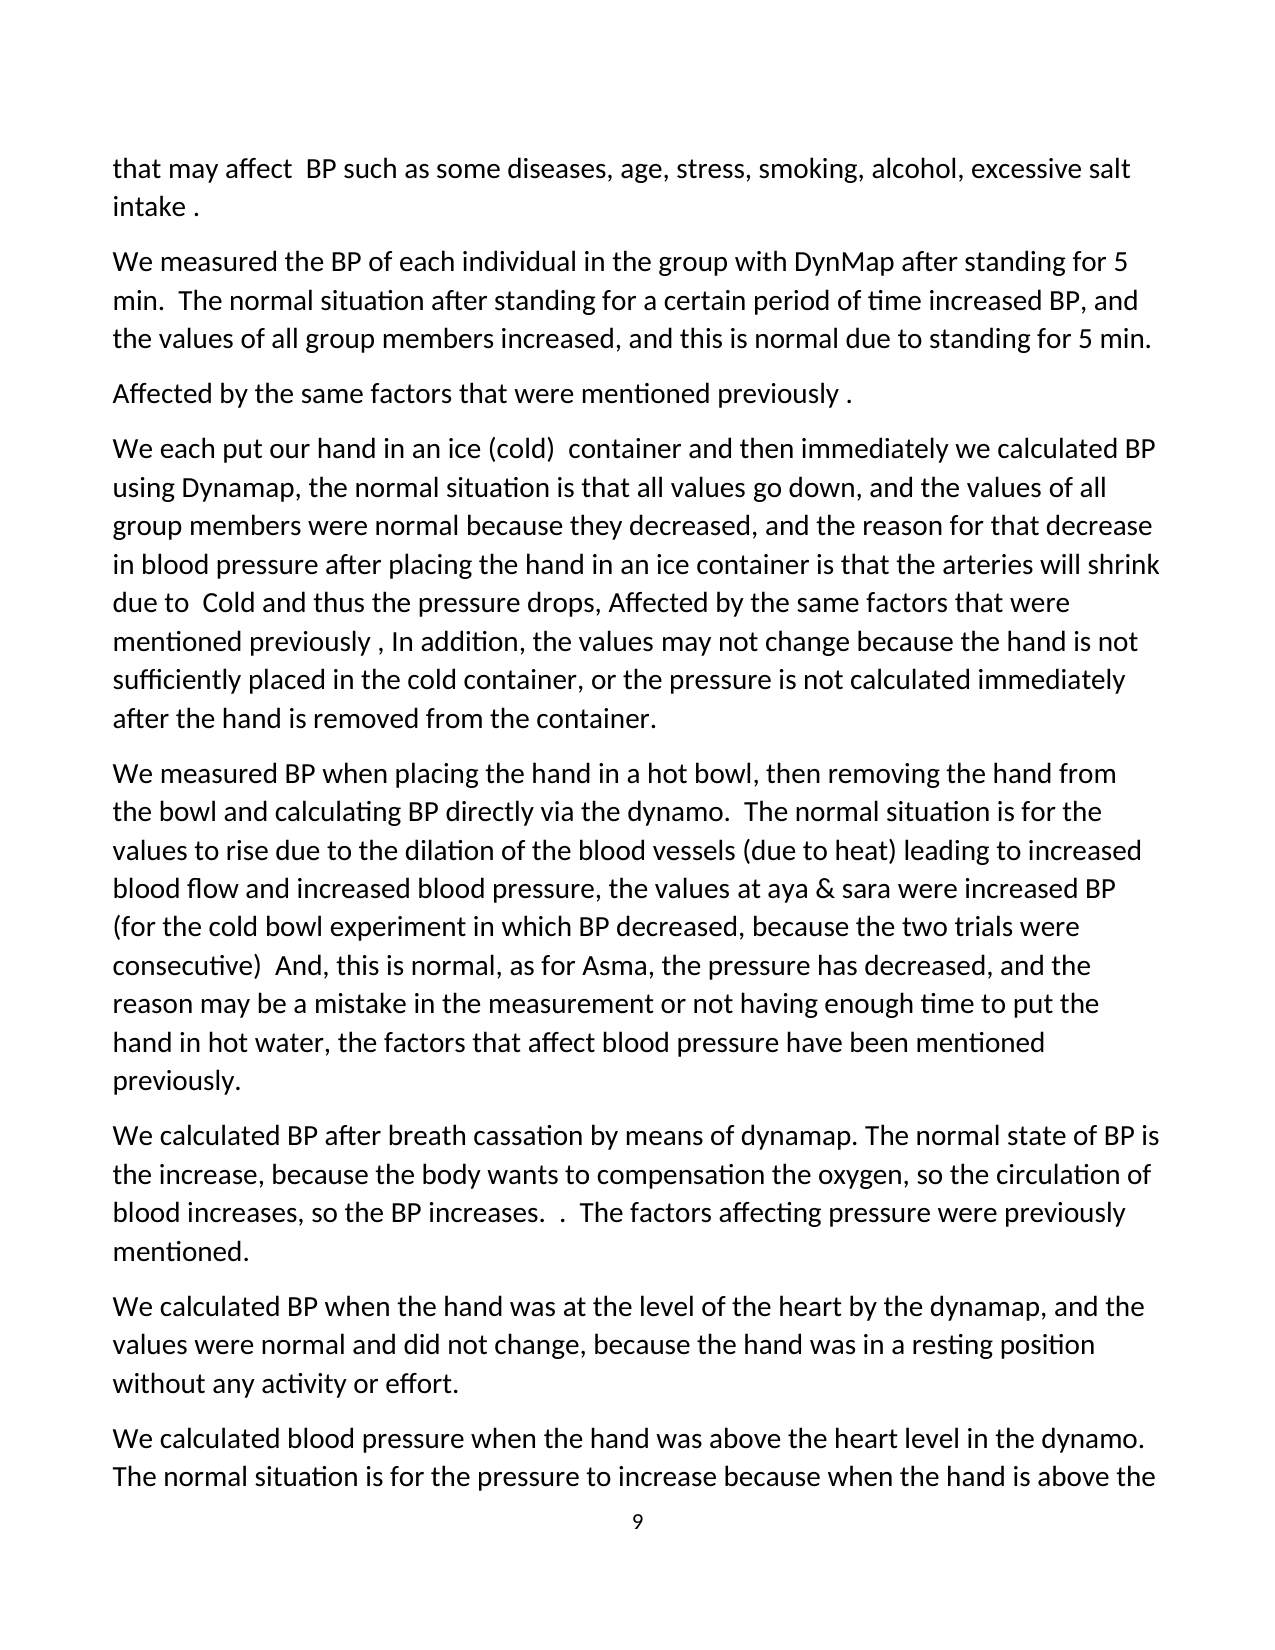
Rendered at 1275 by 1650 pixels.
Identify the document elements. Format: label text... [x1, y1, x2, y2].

text We each put our hand in an ice (cold) container and then immediately we calculated BP using Dynamap, the normal situation is that all values ​​go down, and the values ​​of all group members were normal because they decreased, and the reason for that decrease in blood pressure after placing the hand in an ice container is that the arteries will shrink due to Cold and thus the pressure drops, Affected by the same factors that were mentioned previously , In addition, the values ​​may not change because the hand is not sufficiently placed in the cold container, or the pressure is not calculated immediately after the hand is removed from the container. [112, 431, 1162, 735]
text We measured BP when placing the hand in a hot bowl, then removing the hand from the bowl and calculating BP directly via the dynamo. The normal situation is for the values ​​to rise due to the dilation of the blood vessels (due to heat) leading to increased blood flow and increased blood pressure, the values ​​at aya & sara were increased BP (for the cold bowl experiment in which BP decreased, because the two trials were consecutive) And, this is normal, as for Asma, the pressure has decreased, and the reason may be a mistake in the measurement or not having enough time to put the hand in hot water, the factors that affect blood pressure have been mentioned previously. [112, 755, 1162, 1098]
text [112, 1420, 1162, 1494]
text We calculated BP after breath cassation by means of dynamap. The normal state of BP is the increase, because the body wants to compensation the oxygen, so the circulation of blood increases, so the BP increases. . The factors affecting pressure were previously mentioned. [112, 1117, 1162, 1268]
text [112, 150, 1162, 224]
text We measured the BP of each individual in the group with DynMap after standing for 5 min. The normal situation after standing for a certain period of time increased BP, and the values ​​of all group members increased, and this is normal due to standing for 5 min. [112, 243, 1162, 356]
text Affected by the same factors that were mentioned previously . [112, 376, 1162, 411]
text We calculated BP when the hand was at the level of the heart by the dynamap, and the values ​​were normal and did not change, because the hand was in a resting position without any activity or effort. [112, 1288, 1162, 1400]
